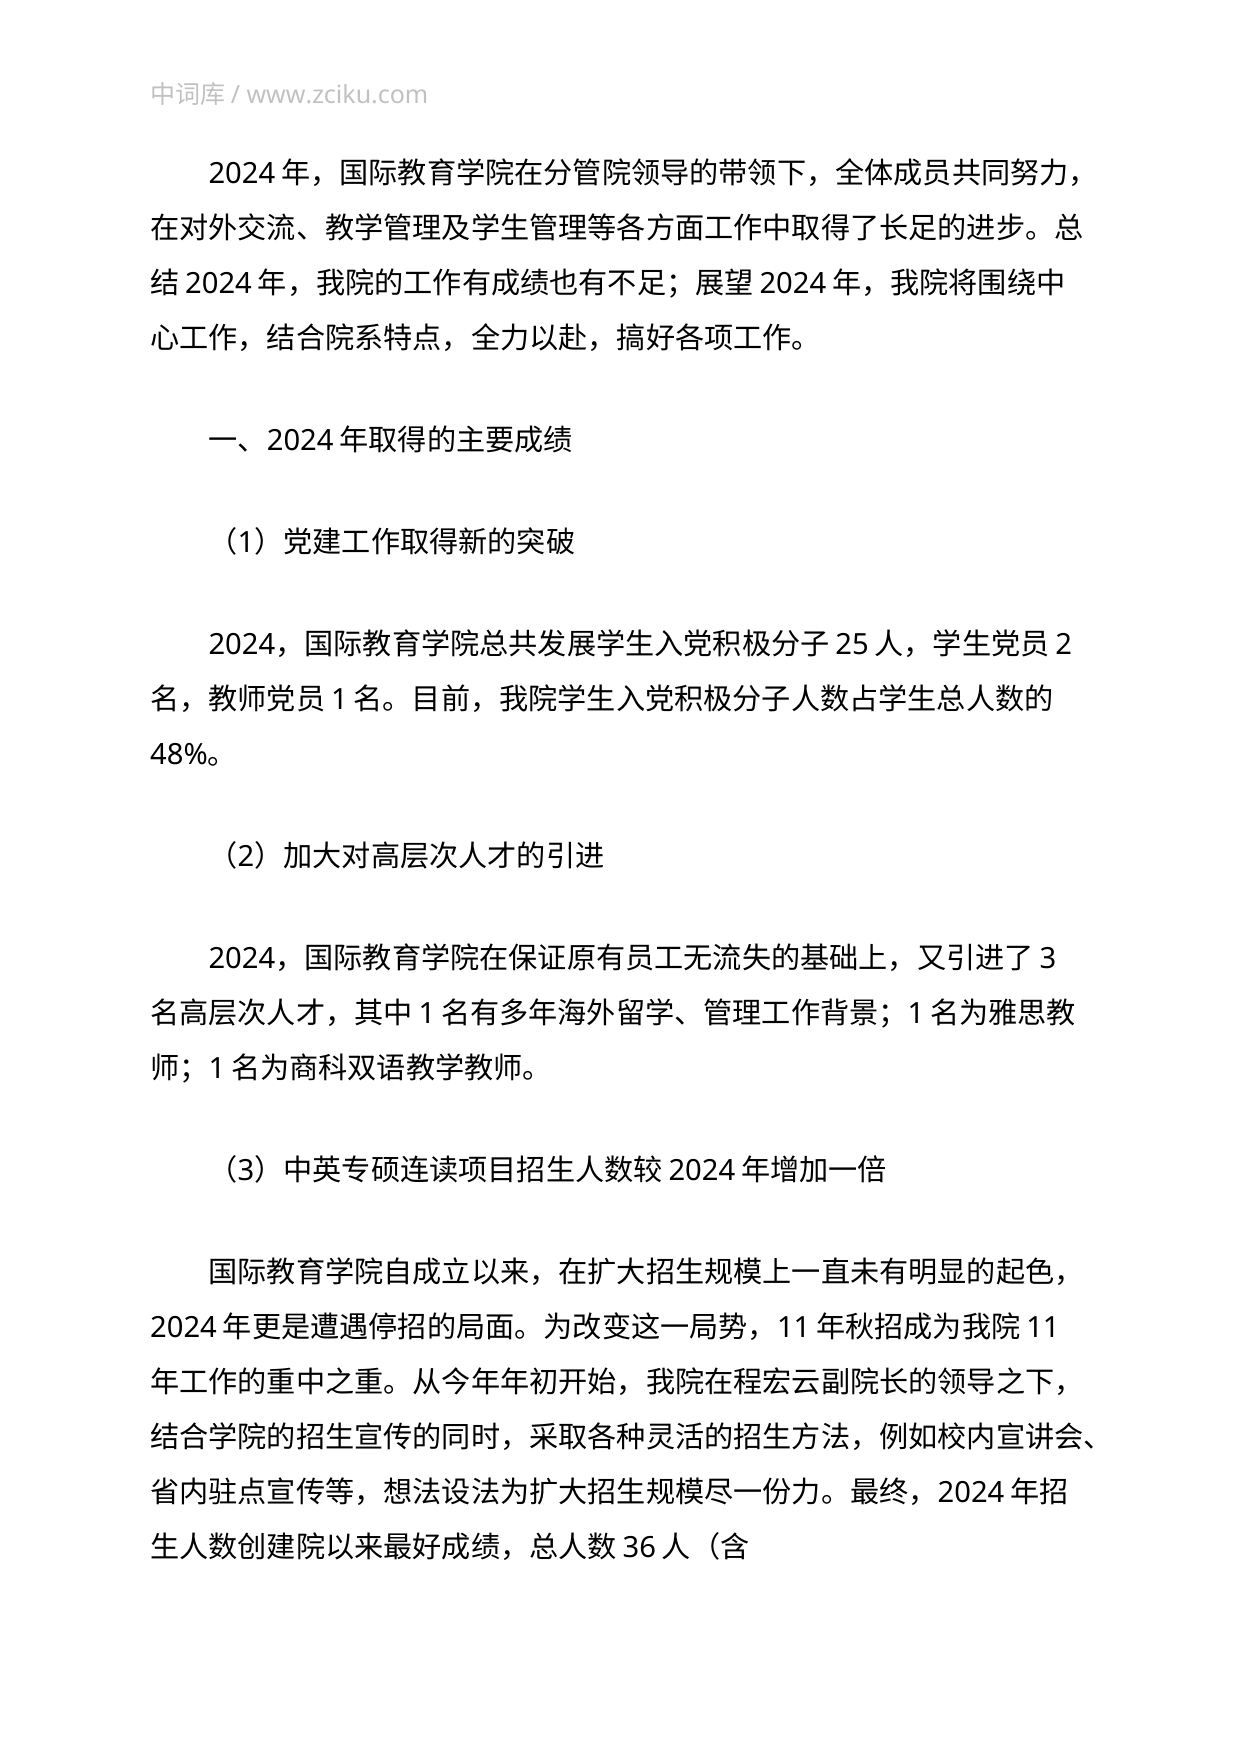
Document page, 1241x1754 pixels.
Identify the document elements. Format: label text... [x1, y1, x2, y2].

text 国际教育学院自成立以来，在扩大招生规模上一直未有明显的起色，2024年更是遭遇停招的局面。为改变这一局势，11年秋招成为我院11年工作的重中之重。从今年年初开始，我院在程宏云副院长的领导之下，结合学院的招生宣传的同时，采取各种灵活的招生方法，例如校内宣讲会、省内驻点宣传等，想法设法为扩大招生规模尽一份力。最终，2024年招生人数创建院以来最好成绩，总人数36人（含 [150, 1248, 1090, 1566]
text 2024，国际教育学院在保证原有员工无流失的基础上，又引进了3名高层次人才，其中1名有多年海外留学、管理工作背景；1名为雅思教师；1名为商科双语教学教师。 [150, 934, 1090, 1087]
text （3）中英专硕连读项目招生人数较2024年增加一倍 [150, 1147, 1090, 1189]
text 2024，国际教育学院总共发展学生入党积极分子25人，学生党员2名，教师党员1名。目前，我院学生入党积极分子人数占学生总人数的48%。 [150, 621, 1090, 773]
text （1）党建工作取得新的突破 [150, 519, 1090, 561]
text 一、2024年取得的主要成绩 [150, 417, 1090, 459]
text （2）加大对高层次人才的引进 [150, 833, 1090, 875]
text 2024年，国际教育学院在分管院领导的带领下，全体成员共同努力，在对外交流、教学管理及学生管理等各方面工作中取得了长足的进步。总结2024年，我院的工作有成绩也有不足；展望2024年，我院将围绕中心工作，结合院系特点，全力以赴，搞好各项工作。 [150, 150, 1090, 357]
